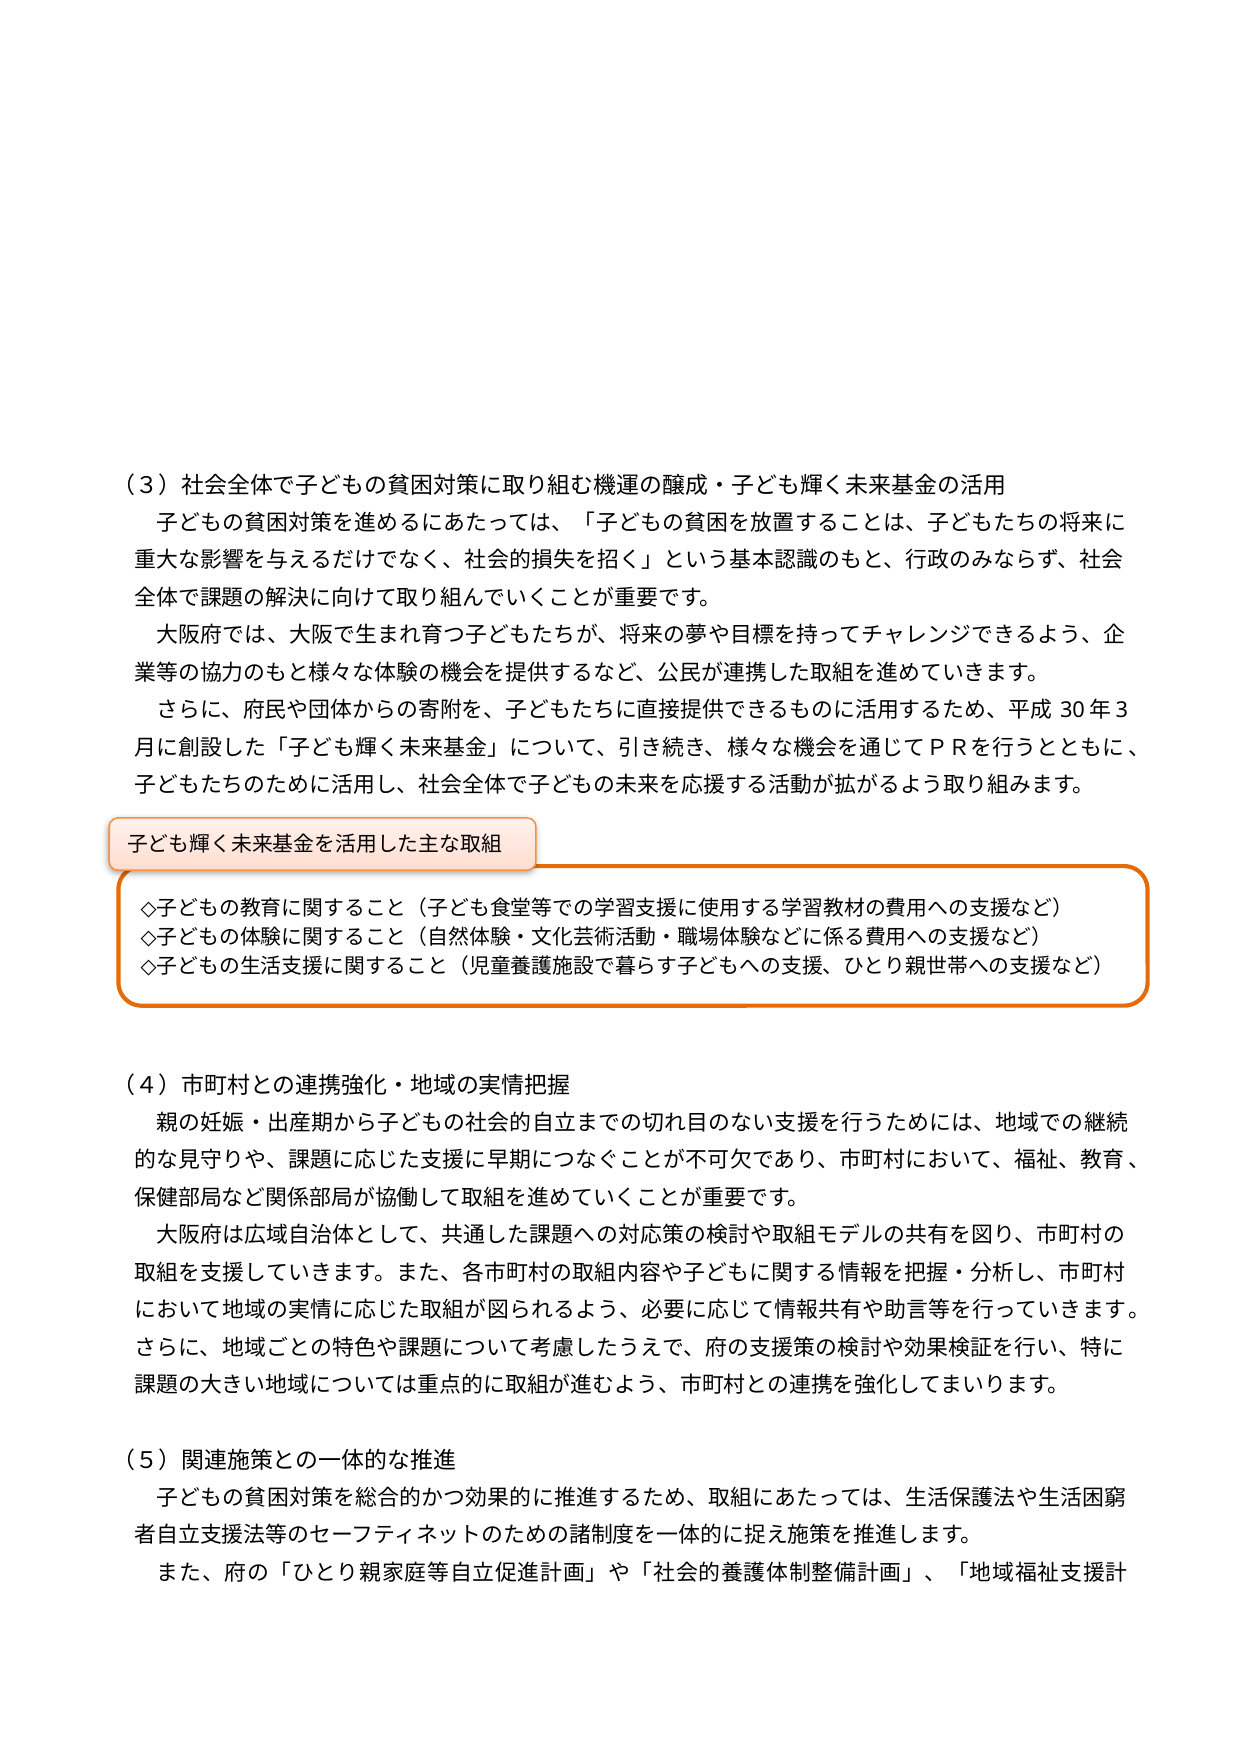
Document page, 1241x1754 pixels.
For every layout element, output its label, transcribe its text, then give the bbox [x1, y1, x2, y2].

text （４）市町村との連携強化・地域の実情把握 [112, 1064, 1128, 1102]
text 親の妊娠・出産期から子どもの社会的自立までの切れ目のない支援を行うためには、地域での継続的な見守りや、課題に応じた支援に早期につなぐことが不可欠であり、市町村において、福祉、教育、保健部局など関係部局が協働して取組を進めていくことが重要です。 [112, 1102, 1128, 1214]
text 子どもの貧困対策を進めるにあたっては、「子どもの貧困を放置することは、子どもたちの将来に重大な影響を与えるだけでなく、社会的損失を招く」という基本認識のもと、行政のみならず、社会全体で課題の解決に向けて取り組んでいくことが重要です。 [134, 502, 1128, 614]
text （５）関連施策との一体的な推進 [112, 1439, 1128, 1477]
text （３）社会全体で子どもの貧困対策に取り組む機運の醸成・子ども輝く未来基金の活用 [112, 464, 1128, 502]
text 子どもの貧困対策を総合的かつ効果的に推進するため、取組にあたっては、生活保護法や生活困窮者自立支援法等のセーフティネットのための諸制度を一体的に捉え施策を推進します。 [112, 1477, 1128, 1552]
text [134, 1552, 1128, 1589]
text 大阪府は広域自治体として、共通した課題への対応策の検討や取組モデルの共有を図り、市町村の取組を支援していきます。また、各市町村の取組内容や子どもに関する情報を把握・分析し、市町村において地域の実情に応じた取組が図られるよう、必要に応じて情報共有や助言等を行っていきます。さらに、地域ごとの特色や課題について考慮したうえで、府の支援策の検討や効果検証を行い、特に課題の大きい地域については重点的に取組が進むよう、市町村との連携を強化してまいります。 [134, 1214, 1128, 1402]
text 大阪府では、大阪で生まれ育つ子どもたちが、将来の夢や目標を持ってチャレンジできるよう、企業等の協力のもと様々な体験の機会を提供するなど、公民が連携した取組を進めていきます。 [112, 614, 1128, 689]
text さらに、府民や団体からの寄附を、子どもたちに直接提供できるものに活用するため、平成30年3月に創設した「子ども輝く未来基金」について、引き続き、様々な機会を通じてＰＲを行うとともに、子どもたちのために活用し、社会全体で子どもの未来を応援する活動が拡がるよう取り組みます。 [134, 689, 1128, 802]
